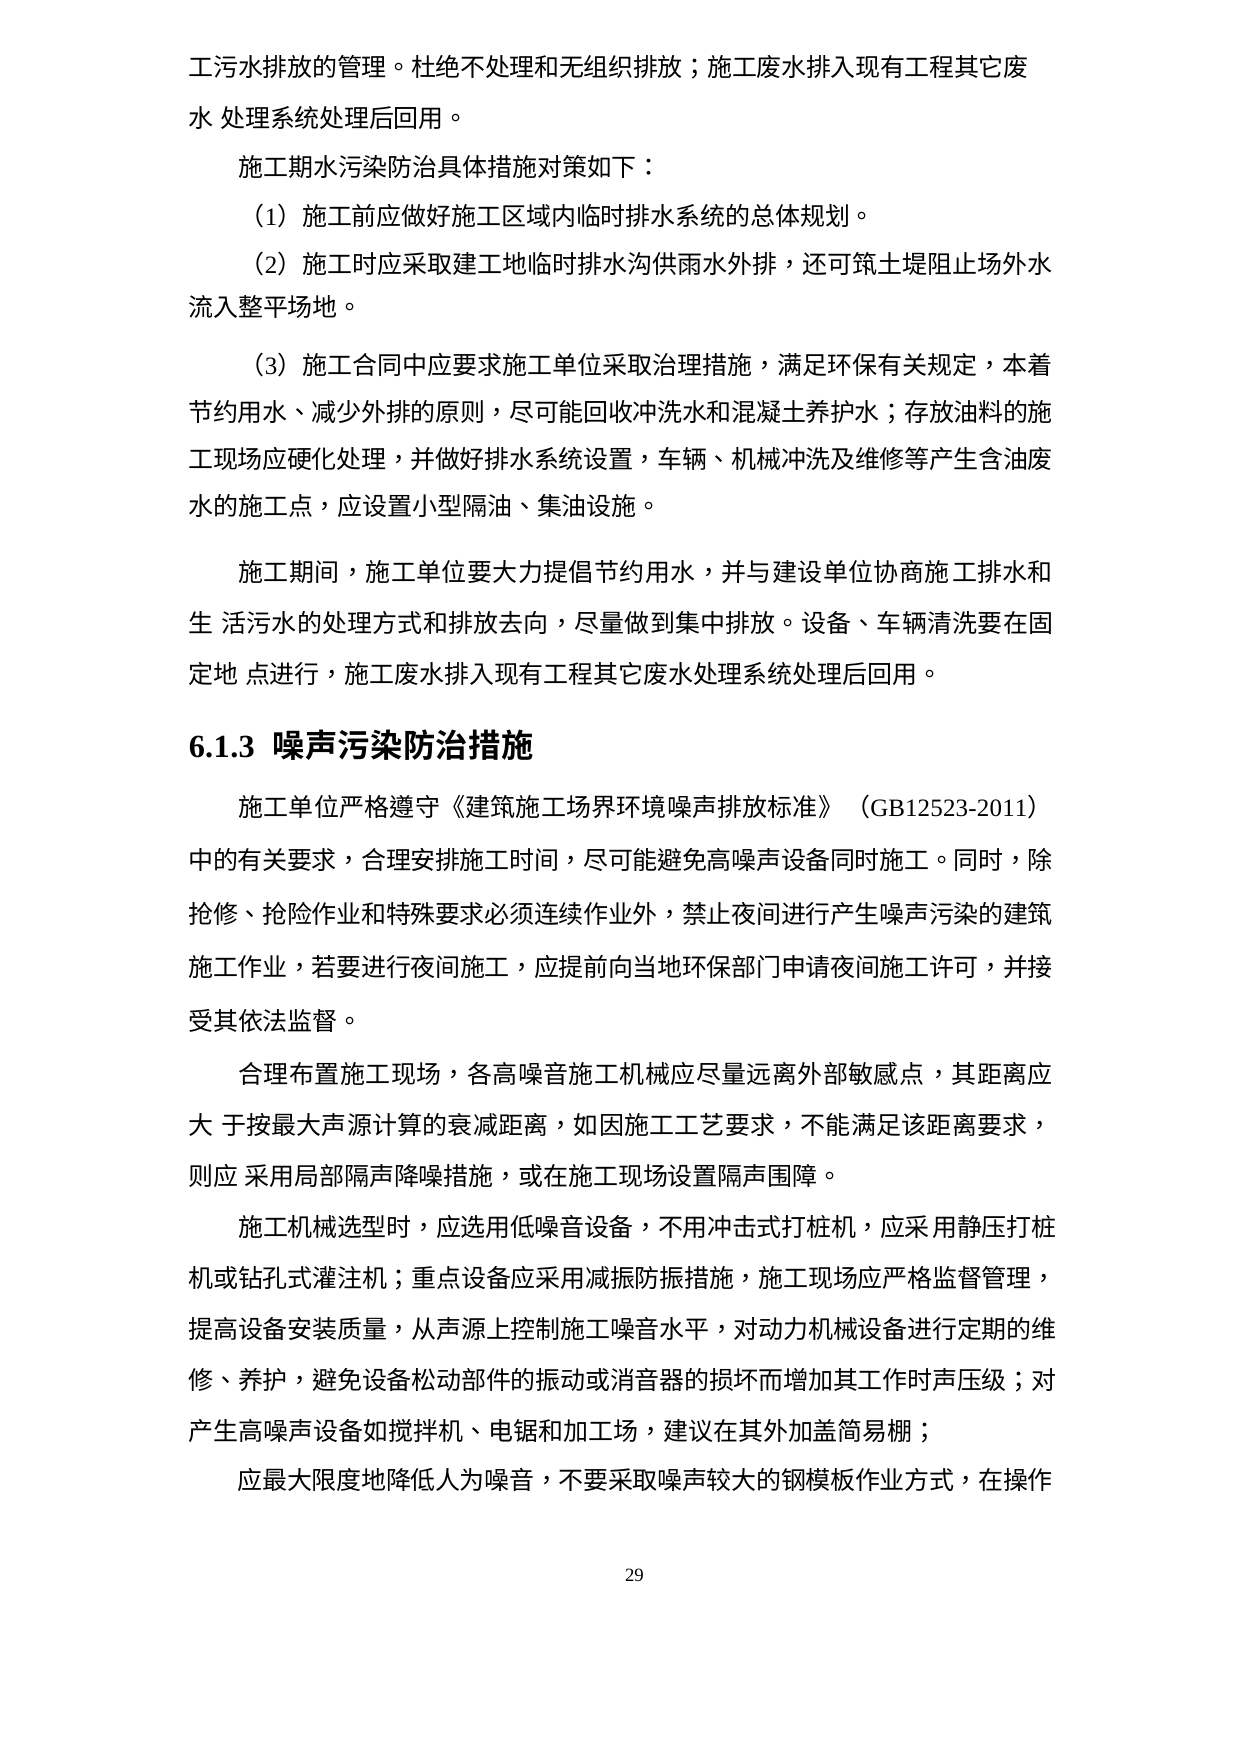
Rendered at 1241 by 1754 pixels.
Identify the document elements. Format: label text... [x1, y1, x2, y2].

text 合理布置施工现场，各高噪音施工机械应尽量远离外部敏感点，其距离应大 于按最大声源计算的衰减距离，如因施工工艺要求，不能满足该距离要求，则应 采用局部隔声降噪措施，或在施工现场设置隔声围障。 [188, 1057, 1053, 1193]
text （1）施工前应做好施工区域内临时排水系统的总体规划。 [239, 198, 1057, 236]
text 施工期水污染防治具体措施对策如下： [238, 152, 1057, 183]
text （2）施工时应采取建工地临时排水沟供雨水外排，还可筑土堤阻止场外水 流入整平场地。 [188, 247, 1053, 324]
text 施工机械选型时，应选用低噪音设备，不用冲击式打桩机，应采用静压打桩 机或钻孔式灌注机；重点设备应采用减振防振措施，施工现场应严格监督管理， 提高设备安装质量，从声源上控制施工噪音水平，对动力机械设备进行定期的维 修、养护，避免设备松动部件的振动或消音器的损坏而增加其工作时声压级；对 产生高噪声设备如搅拌机、电锯和加工场，建议在其外加盖简易棚； [188, 1210, 1057, 1448]
text （3）施工合同中应要求施工单位采取治理措施，满足环保有关规定，本着 节约用水、减少外排的原则，尽可能回收冲洗水和混凝土养护水；存放油料的施 工现场应硬化处理，并做好排水系统设置，车辆、机械冲洗及维修等产生含油废 水的施工点，应设置小型隔油、集油设施。 [188, 347, 1053, 522]
text 工污水排放的管理。杜绝不处理和无组织排放；施工废水排入现有工程其它废水 处理系统处理后回用。 [189, 50, 1053, 135]
text 应最大限度地降低人为噪音，不要采取噪声较大的钢模板作业方式，在操作 [186, 1465, 1053, 1496]
text 6.1.3 噪声污染防治措施 [188, 728, 1057, 765]
text 施工期间，施工单位要大力提倡节约用水，并与建设单位协商施工排水和生 活污水的处理方式和排放去向，尽量做到集中排放。设备、车辆清洗要在固定地 点进行，施工废水排入现有工程其它废水处理系统处理后回用。 [189, 554, 1053, 691]
text 施工单位严格遵守《建筑施工场界环境噪声排放标准》（GB12523-2011） 中的有关要求，合理安排施工时间，尽可能避免高噪声设备同时施工。同时，除 抢修、抢险作业和特殊要求必须连续作业外，禁止夜间进行产生噪声污染的建筑 施工作业，若要进行夜间施工，应提前向当地环保部门申请夜间施工许可，并接 受其依法监督。 [188, 789, 1053, 1037]
